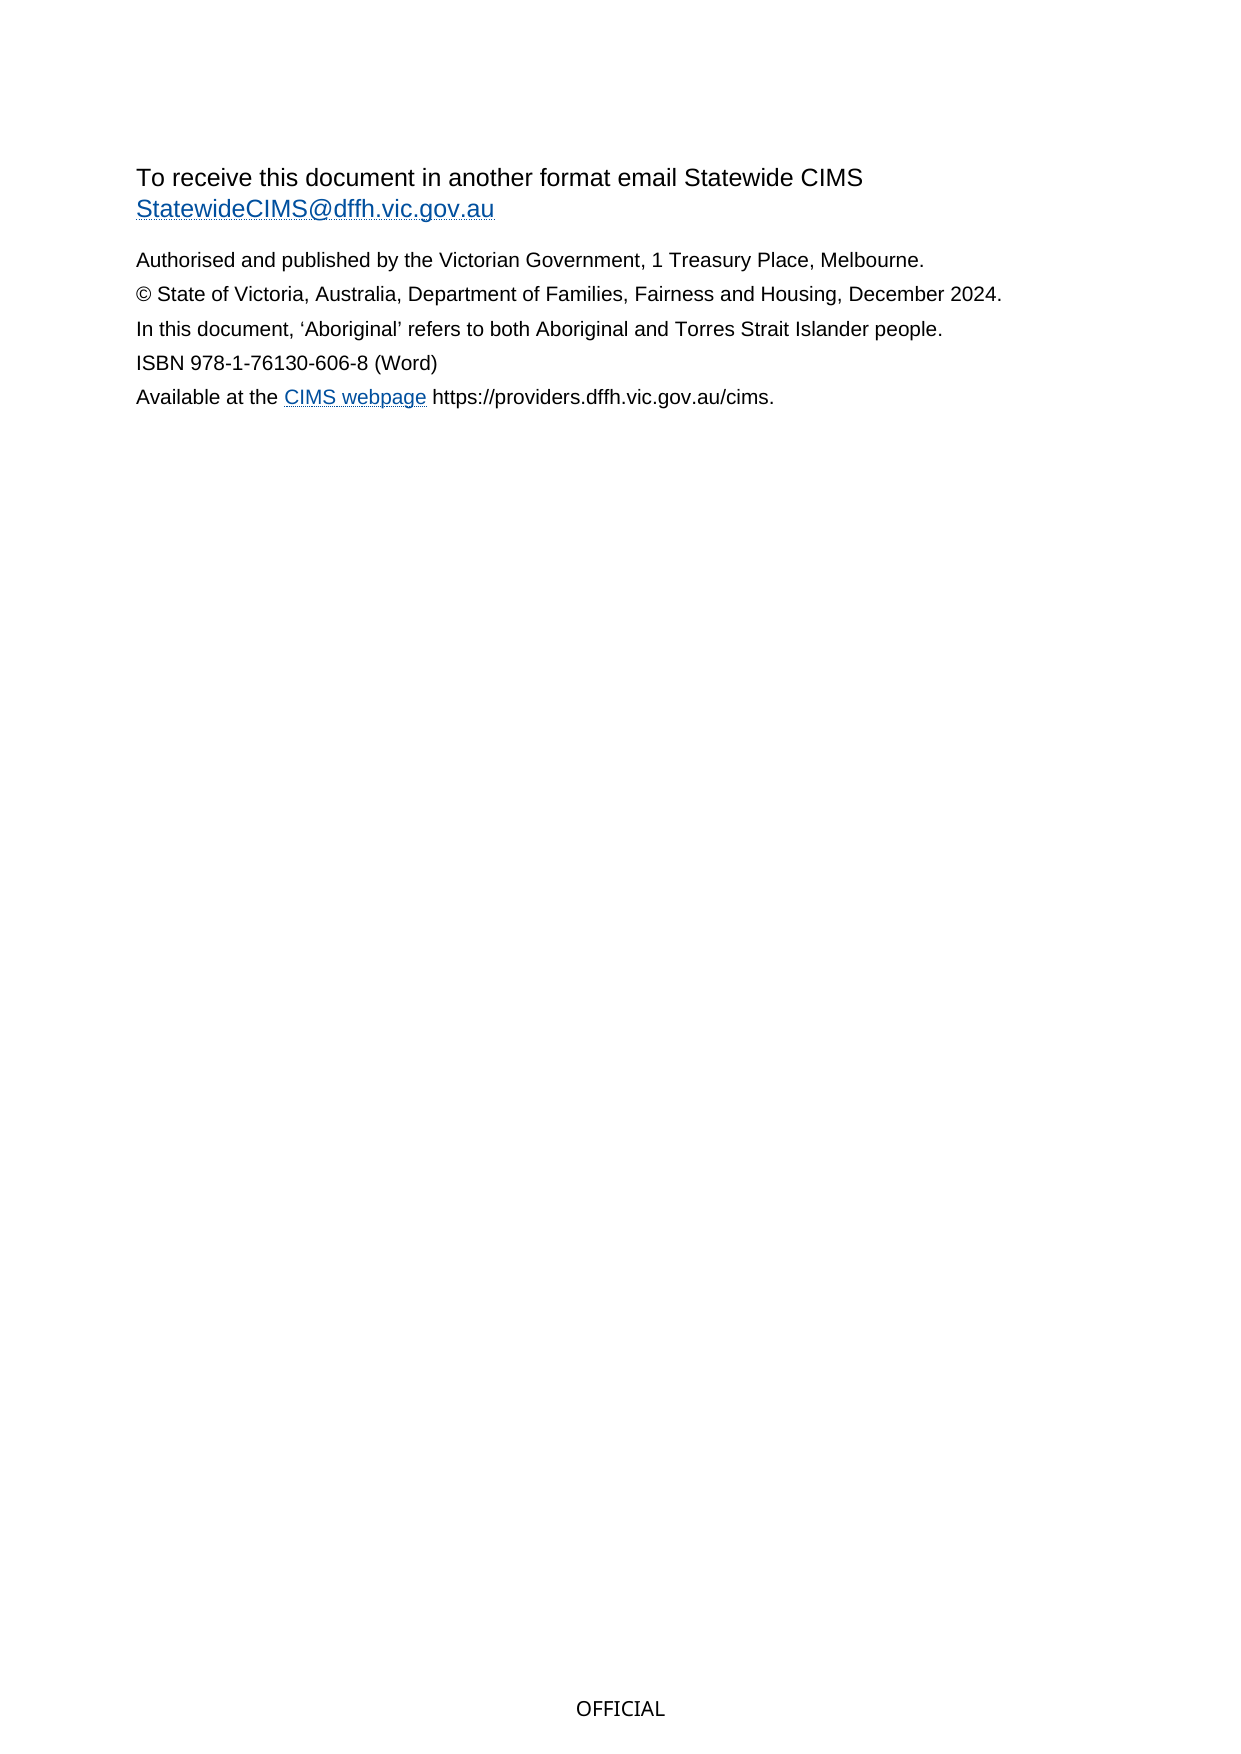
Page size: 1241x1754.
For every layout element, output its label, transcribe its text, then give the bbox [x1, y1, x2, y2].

text To receive this document in another format email Statewide CIMS StatewideCIMS@dffh.vic.gov.au [136, 160, 1104, 223]
text © State of Victoria, Australia, Department of Families, Fairness and Housing, December 2024. [136, 278, 1104, 306]
text In this document, ‘Aboriginal’ refers to both Aboriginal and Torres Strait Islander people. [136, 312, 1104, 340]
text Available at the CIMS webpage https://providers.dffh.vic.gov.au/cims. [136, 381, 1104, 409]
text ISBN 978-1-76130-606-8 (Word) [136, 347, 1104, 375]
text Authorised and published by the Victorian Government, 1 Treasury Place, Melbourne. [136, 243, 1104, 272]
